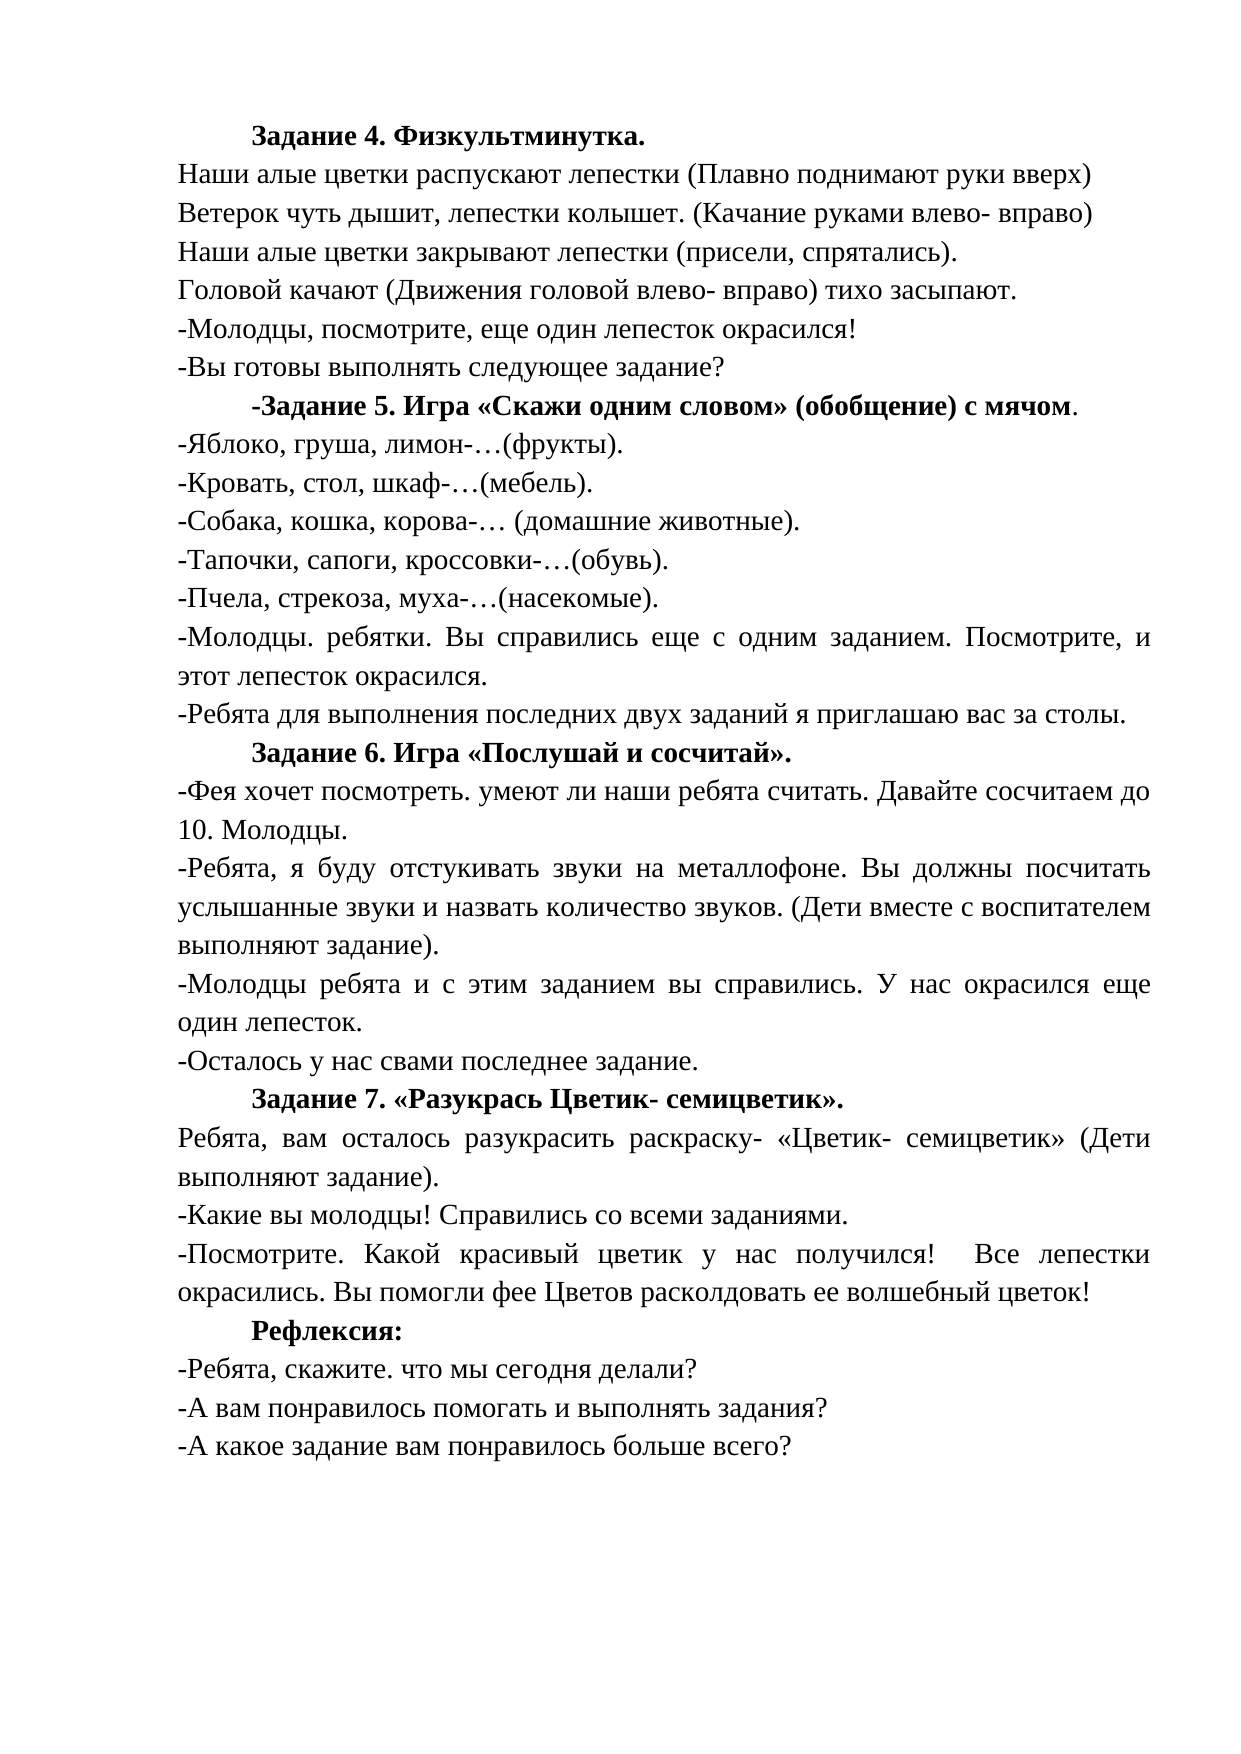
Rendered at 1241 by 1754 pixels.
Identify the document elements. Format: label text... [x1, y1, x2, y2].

text Задание 4. Физкультминутка. [177, 118, 1152, 152]
text -Пчела, стрекоза, муха-…(насекомые). [177, 581, 1152, 614]
text -Какие вы молодцы! Справились со всеми заданиями. [177, 1197, 1152, 1231]
text Рефлексия: [177, 1313, 1152, 1346]
text -Тапочки, сапоги, кроссовки-…(обувь). [177, 542, 1152, 576]
text -Молодцы ребята и с этим заданием вы справились. У нас окрасился еще один лепесток. [177, 966, 1152, 1038]
text -Посмотрите. Какой красивый цветик у нас получился! Все лепестки окрасились. Вы помогли фее Цветов расколдовать ее волшебный цветок! [177, 1236, 1152, 1308]
text -Вы готовы выполнять следующее задание? [177, 349, 1152, 383]
text -Молодцы, посмотрите, еще один лепесток окрасился! [177, 311, 1152, 344]
text -А какое задание вам понравилось больше всего? [177, 1428, 1152, 1462]
text -Осталось у нас свами последнее задание. [177, 1043, 1152, 1077]
text Задание 6. Игра «Послушай и сосчитай». [177, 735, 1152, 768]
text -Задание 5. Игра «Скажи одним словом» (обобщение) с мячом. [177, 388, 1152, 421]
text -Молодцы. ребятки. Вы справились еще с одним заданием. Посмотрите, и этот лепесток окрасился. [177, 619, 1152, 691]
text -Ребята, я буду отстукивать звуки на металлофоне. Вы должны посчитать услышанные звуки и назвать количество звуков. (Дети вместе с воспитателем выполняют задание). [177, 850, 1152, 961]
text -Ребята для выполнения последних двух заданий я приглашаю вас за столы. [177, 696, 1152, 730]
text -А вам понравилось помогать и выполнять задания? [177, 1390, 1152, 1423]
text Ветерок чуть дышит, лепестки колышет. (Качание руками влево- вправо) [177, 195, 1152, 229]
text -Собака, кошка, корова-… (домашние животные). [177, 503, 1152, 537]
text Наши алые цветки закрывают лепестки (присели, спрятались). [177, 234, 1152, 267]
text -Кровать, стол, шкаф-…(мебель). [177, 465, 1152, 498]
text Головой качают (Движения головой влево- вправо) тихо засыпают. [177, 272, 1152, 306]
text Задание 7. «Разукрась Цветик- семицветик». [177, 1082, 1152, 1115]
text Наши алые цветки распускают лепестки (Плавно поднимают руки вверх) [177, 157, 1152, 190]
text -Ребята, скажите. что мы сегодня делали? [177, 1351, 1152, 1385]
text Ребята, вам осталось разукрасить раскраску- «Цветик- семицветик» (Дети выполняют задание). [177, 1120, 1152, 1192]
text -Фея хочет посмотреть. умеют ли наши ребята считать. Давайте сосчитаем до 10. Молодцы. [177, 773, 1152, 845]
text -Яблоко, груша, лимон-…(фрукты). [177, 426, 1152, 460]
